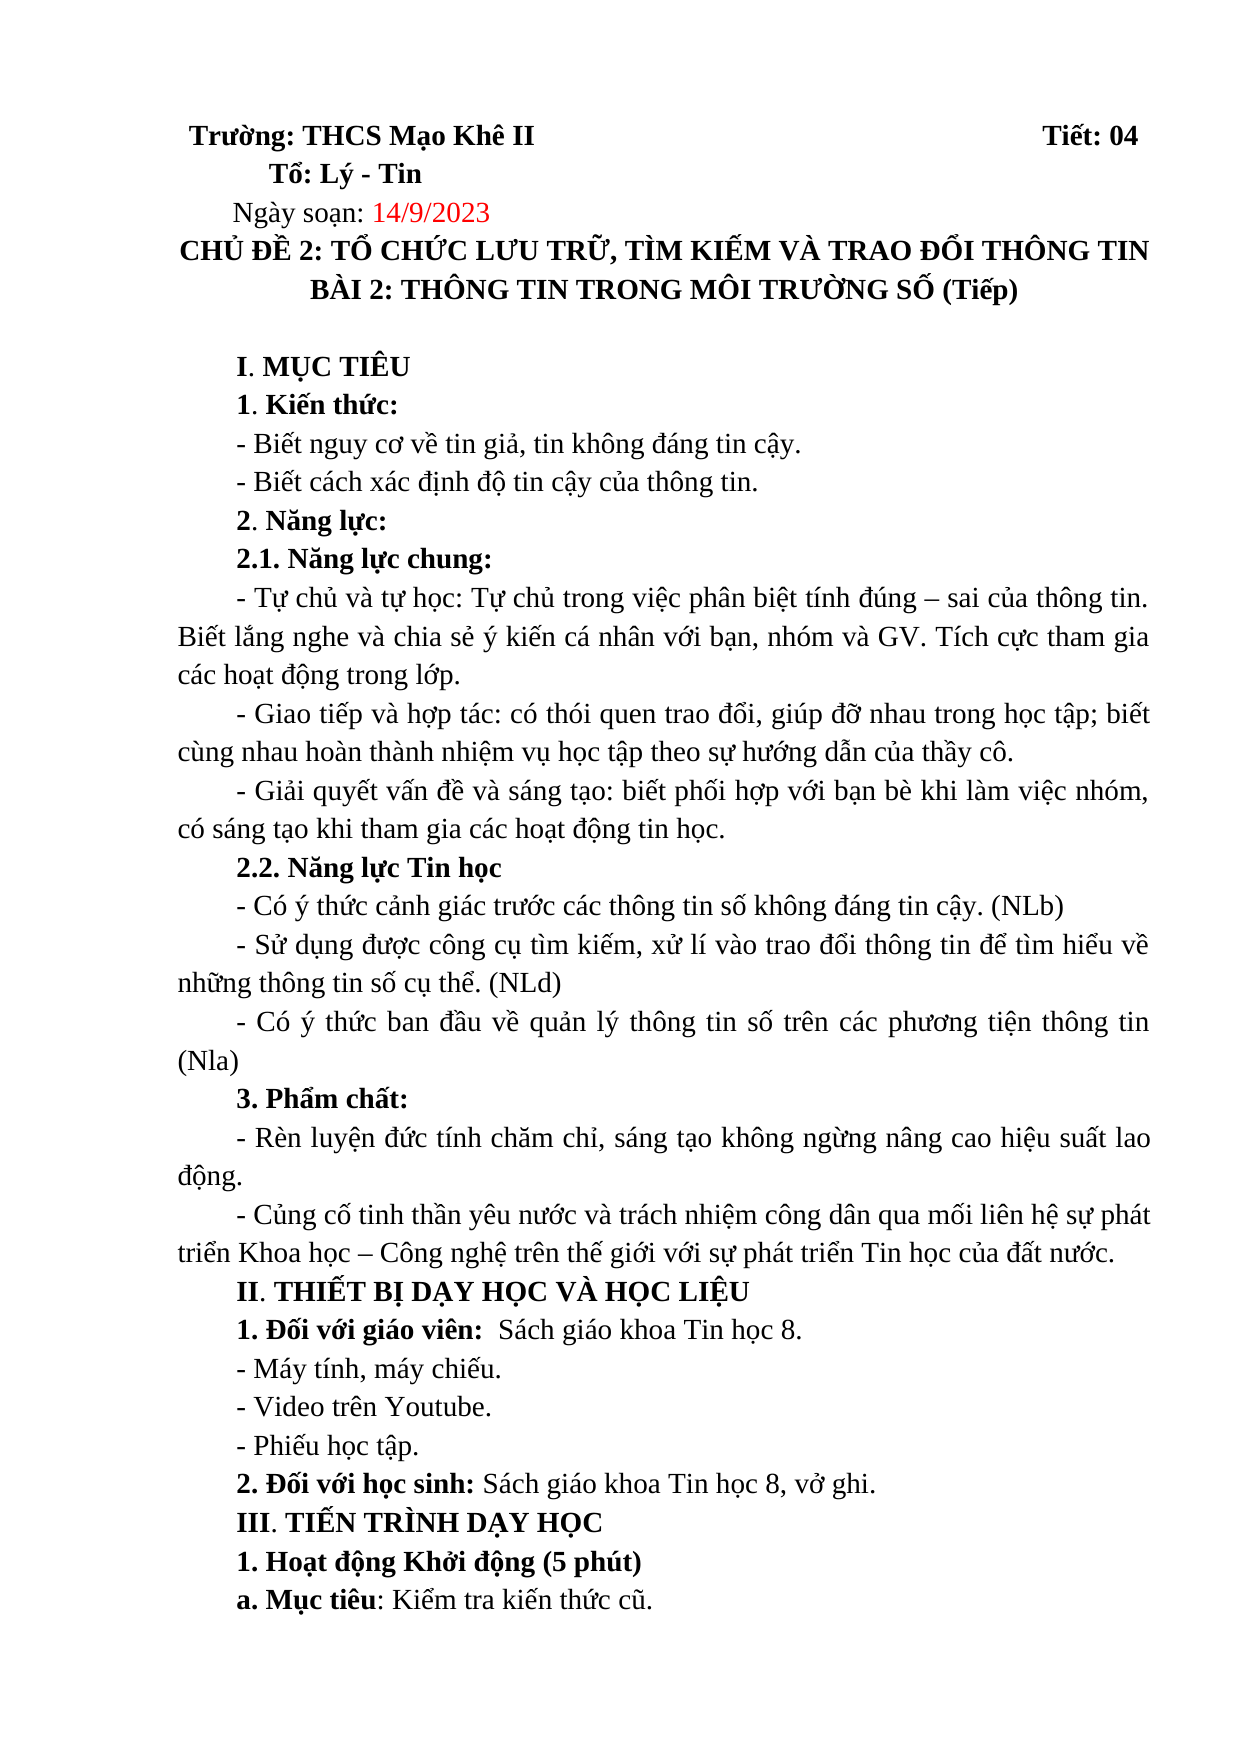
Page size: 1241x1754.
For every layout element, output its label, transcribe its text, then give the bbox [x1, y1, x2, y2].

text - Video trên Youtube. [177, 1389, 1152, 1423]
text - Máy tính, máy chiếu. [177, 1351, 1152, 1384]
text 2. Đối với học sinh: Sách giáo khoa Tin học 8, vở ghi. [177, 1467, 1152, 1500]
text a. Mục tiêu: Kiểm tra kiến thức cũ. [177, 1582, 1152, 1616]
text - Sử dụng được công cụ tìm kiếm, xử lí vào trao đổi thông tin để tìm hiểu về những thông tin số cụ thể. (NLd) [177, 927, 1152, 999]
text - Phiếu học tập. [177, 1428, 1152, 1462]
text 1. Đối với giáo viên: Sách giáo khoa Tin học 8. [177, 1312, 1152, 1346]
table_header Tiết: 04 [668, 118, 1149, 233]
text - Giải quyết vấn đề và sáng tạo: biết phối hợp với bạn bè khi làm việc nhóm, có sáng tạo khi tham gia các hoạt động tin học. [177, 773, 1152, 845]
text - Biết nguy cơ về tin giả, tin không đáng tin cậy. [177, 426, 1152, 459]
text 3. Phẩm chất: [177, 1081, 1152, 1115]
text II. THIẾT BỊ DẠY HỌC VÀ HỌC LIỆU [177, 1274, 1152, 1307]
text 1. Hoạt động Khởi động (5 phút) [177, 1544, 1152, 1577]
text - Tự chủ và tự học: Tự chủ trong việc phân biệt tính đúng – sai của thông tin. Biết lắng nghe và chia sẻ ý kiến cá nhân với bạn, nhóm và GV. Tích cực tham gia các hoạt động trong lớp. [177, 580, 1152, 691]
text - Củng cố tinh thần yêu nước và trách nhiệm công dân qua mối liên hệ sự phát triển Khoa học – Công nghệ trên thế giới với sự phát triển Tin học của đất nước. [177, 1197, 1152, 1269]
text - Có ý thức ban đầu về quản lý thông tin số trên các phương tiện thông tin (Nla) [177, 1004, 1152, 1076]
subtitle BÀI 2: THÔNG TIN TRONG MÔI TRƯỜNG SỐ (Tiếp) [177, 272, 1152, 305]
text - Có ý thức cảnh giác trước các thông tin số không đáng tin cậy. (NLb) [177, 888, 1152, 922]
text 2.1. Năng lực chung: [177, 542, 1152, 575]
text 1. Kiến thức: [177, 387, 1152, 421]
text 2.2. Năng lực Tin học [177, 850, 1152, 883]
subtitle CHỦ ĐỀ 2: TỔ CHỨC LƯU TRỮ, TÌM KIẾM VÀ TRAO ĐỔI THÔNG TIN [177, 233, 1152, 267]
text I. MỤC TIÊU [177, 349, 1152, 382]
text III. TIẾN TRÌNH DẠY HỌC [177, 1505, 1152, 1539]
text 2. Năng lực: [177, 503, 1152, 537]
text - Biết cách xác định độ tin cậy của thông tin. [177, 464, 1152, 498]
text - Rèn luyện đức tính chăm chỉ, sáng tạo không ngừng nâng cao hiệu suất lao động. [177, 1120, 1152, 1192]
table_header Trường: THCS Mạo Khê II Tổ: Lý - Tin Ngày soạn: 14/9/2023 [177, 118, 668, 233]
text - Giao tiếp và hợp tác: có thói quen trao đổi, giúp đỡ nhau trong học tập; biết cùng nhau hoàn thành nhiệm vụ học tập theo sự hướng dẫn của thầy cô. [177, 696, 1152, 768]
